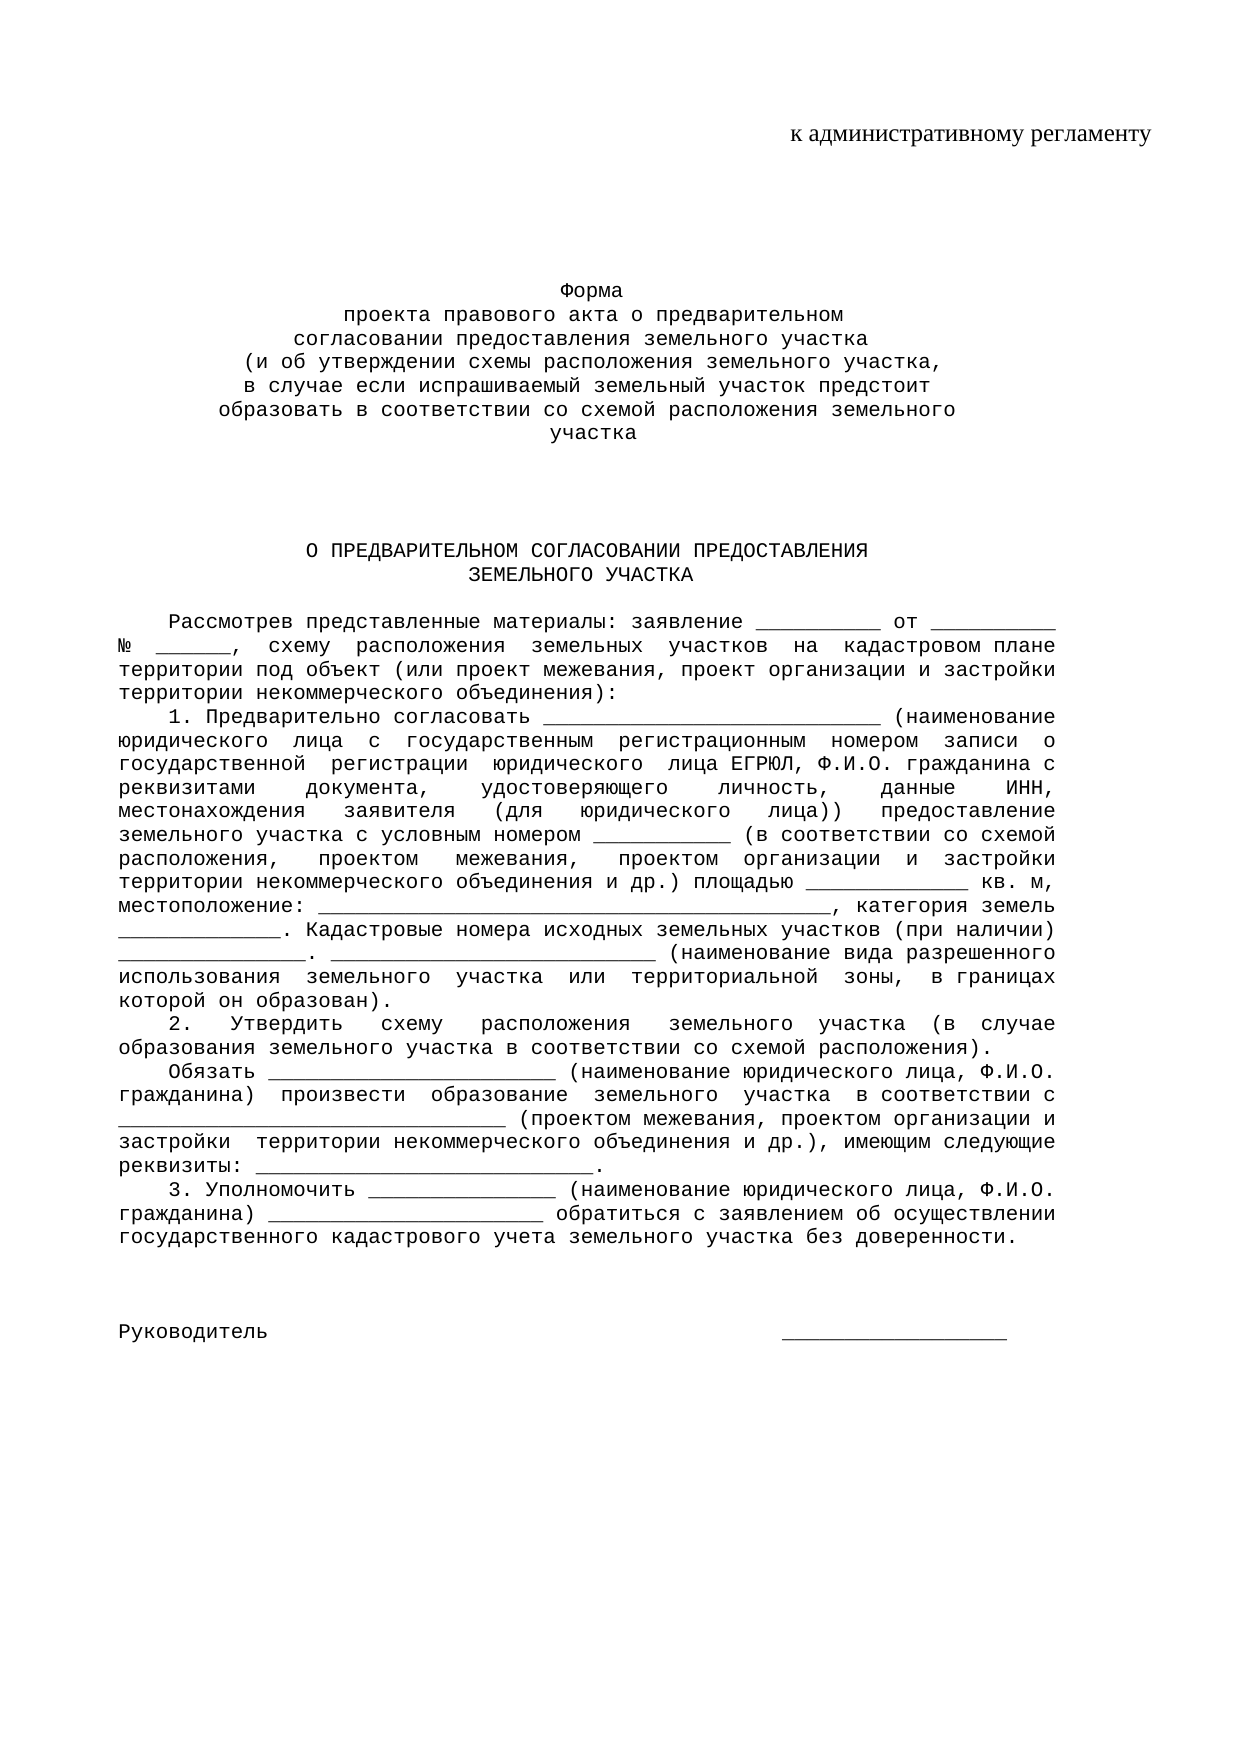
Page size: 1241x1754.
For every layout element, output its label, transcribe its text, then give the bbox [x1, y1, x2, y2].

text Руководитель __________________ [118, 1321, 1152, 1344]
text 1. Предварительно согласовать ___________________________ (наименование [118, 706, 1152, 729]
text Обязать _______________________ (наименование юридического лица, Ф.И.О. [118, 1061, 1152, 1084]
text застройки территории некоммерческого объединения и др.), имеющим следующие [118, 1132, 1152, 1155]
text реквизиты: ___________________________. [118, 1155, 1152, 1179]
text проекта правового акта о предварительном [118, 304, 1152, 328]
text территории некоммерческого объединения): [118, 682, 1152, 706]
text гражданина) ______________________ обратиться с заявлением об осуществлении [118, 1202, 1152, 1226]
text местоположение: _________________________________________, категория земель [118, 895, 1152, 919]
text участка [118, 422, 1152, 446]
text согласовании предоставления земельного участка [118, 328, 1152, 351]
text к административному регламенту [118, 118, 1152, 147]
text гражданина) произвести образование земельного участка в соответствии с [118, 1084, 1152, 1108]
text ЗЕМЕЛЬНОГО УЧАСТКА [118, 564, 1152, 588]
text О ПРЕДВАРИТЕЛЬНОМ СОГЛАСОВАНИИ ПРЕДОСТАВЛЕНИЯ [118, 540, 1152, 564]
text образования земельного участка в соответствии со схемой расположения). [118, 1037, 1152, 1061]
text 3. Уполномочить _______________ (наименование юридического лица, Ф.И.О. [118, 1179, 1152, 1202]
text которой он образован). [118, 990, 1152, 1013]
text Рассмотрев представленные материалы: заявление __________ от __________ [118, 611, 1152, 635]
text территории некоммерческого объединения и др.) площадью _____________ кв. м, [118, 871, 1152, 895]
text реквизитами документа, удостоверяющего личность, данные ИНН, [118, 777, 1152, 801]
text использования земельного участка или территориальной зоны, в границах [118, 966, 1152, 990]
text _______________________________ (проектом межевания, проектом организации и [118, 1108, 1152, 1132]
text Форма [487, 280, 1152, 304]
text государственной регистрации юридического лица ЕГРЮЛ, Ф.И.О. гражданина с [118, 753, 1152, 777]
text юридического лица с государственным регистрационным номером записи о [118, 729, 1152, 753]
text в случае если испрашиваемый земельный участок предстоит [118, 375, 1152, 398]
text государственного кадастрового учета земельного участка без доверенности. [118, 1226, 1152, 1250]
text местонахождения заявителя (для юридического лица)) предоставление [118, 801, 1152, 824]
text территории под объект (или проект межевания, проект организации и застройки [118, 659, 1152, 682]
text земельного участка с условным номером ___________ (в соответствии со схемой [118, 824, 1152, 848]
text образовать в соответствии со схемой расположения земельного [118, 398, 1152, 422]
text _____________. Кадастровые номера исходных земельных участков (при наличии) [118, 919, 1152, 942]
text (и об утверждении схемы расположения земельного участка, [118, 351, 1152, 375]
text № ______, схему расположения земельных участков на кадастровом плане [118, 635, 1152, 659]
text 2. Утвердить схему расположения земельного участка (в случае [118, 1013, 1152, 1037]
text расположения, проектом межевания, проектом организации и застройки [118, 848, 1152, 871]
text _______________. __________________________ (наименование вида разрешенного [118, 942, 1152, 966]
